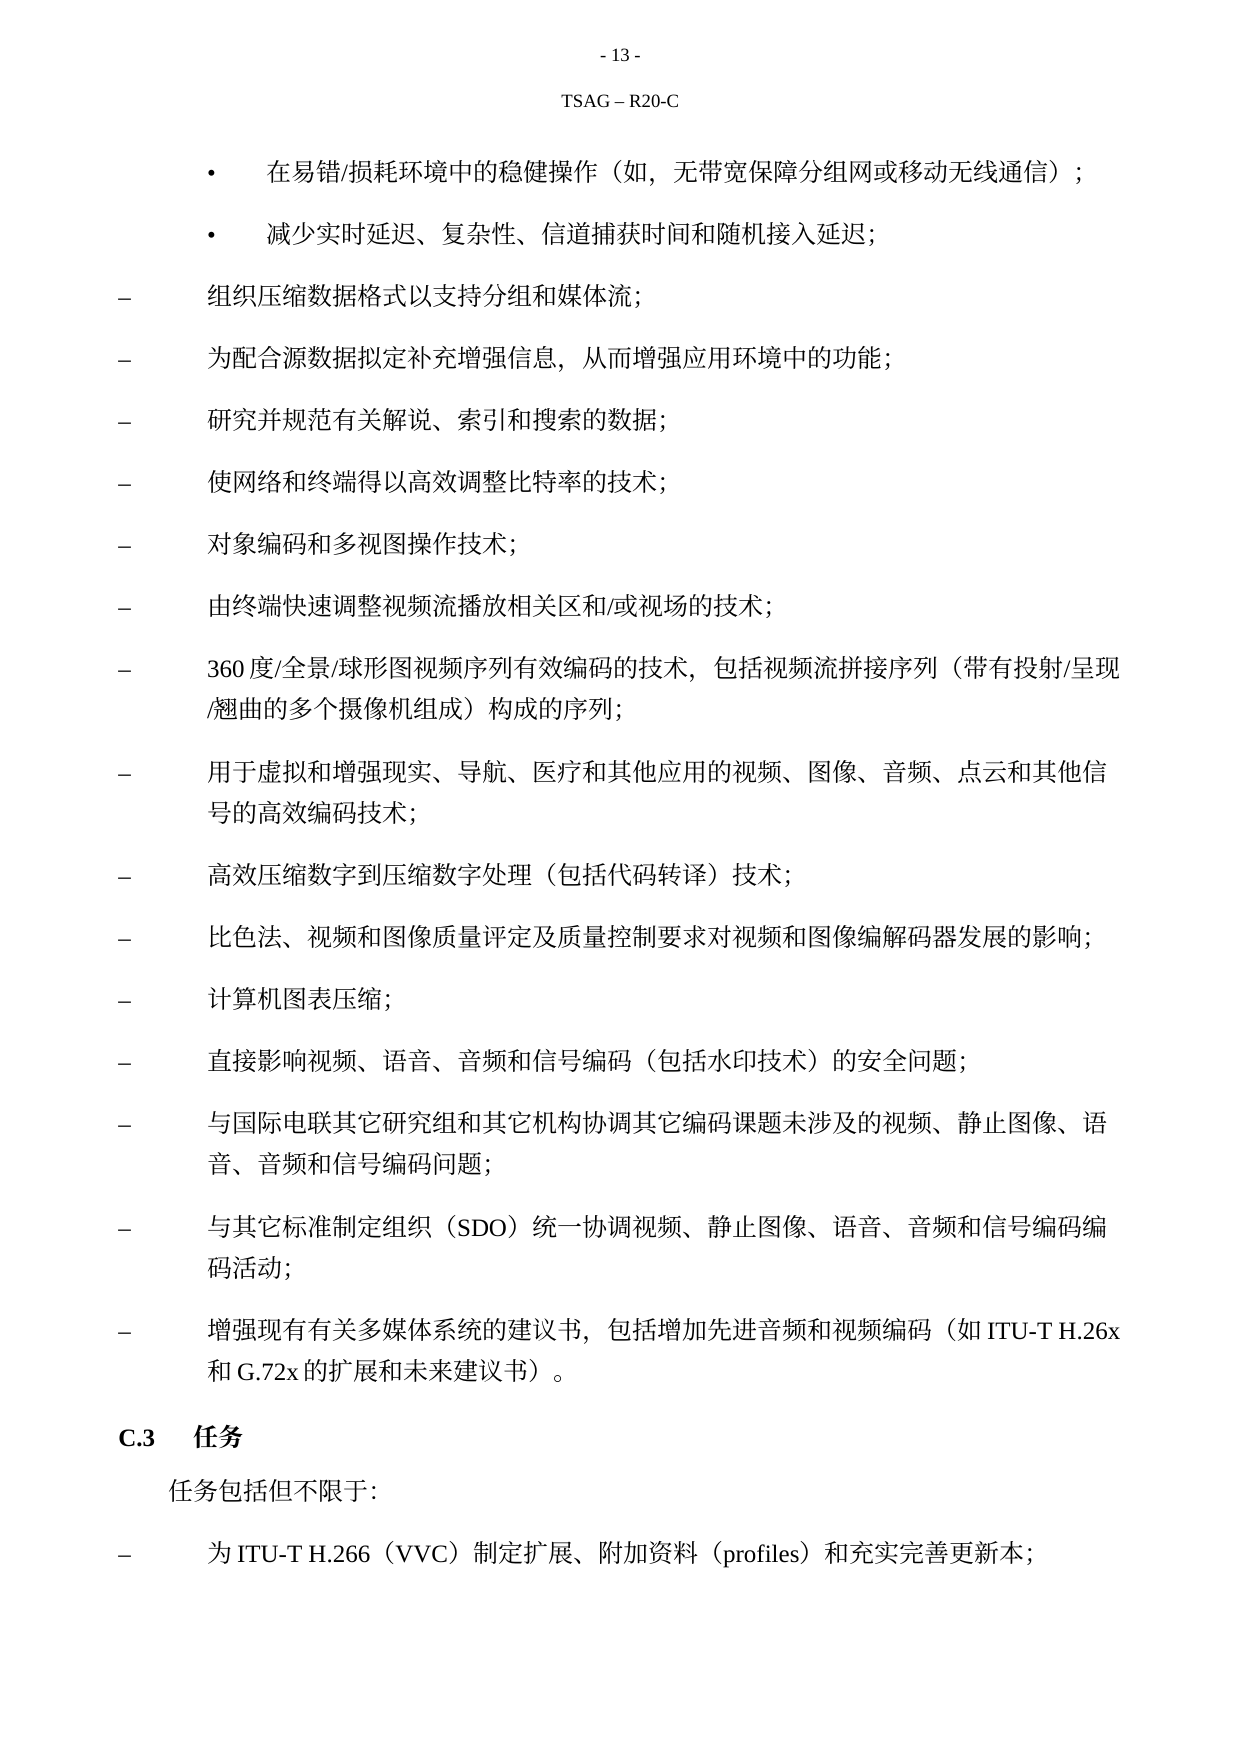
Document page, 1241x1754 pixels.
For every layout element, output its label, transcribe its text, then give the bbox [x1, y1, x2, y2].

text – 为配合源数据拟定补充增强信息，从而增强应用环境中的功能； [118, 338, 1122, 374]
text – 比色法、视频和图像质量评定及质量控制要求对视频和图像编解码器发展的影响； [118, 918, 1122, 954]
text – 直接影响视频、语音、音频和信号编码（包括水印技术）的安全问题； [118, 1042, 1122, 1078]
text – 组织压缩数据格式以支持分组和媒体流； [118, 276, 1122, 312]
text – 使网络和终端得以高效调整比特率的技术； [118, 463, 1122, 499]
text 任务包括但不限于： [118, 1472, 1122, 1508]
text – 与国际电联其它研究组和其它机构协调其它编码课题未涉及的视频、静止图像、语音、音频和信号编码问题； [118, 1104, 1122, 1181]
text – 360度/全景/球形图视频序列有效编码的技术，包括视频流拼接序列（带有投射/呈现/翘曲的多个摄像机组成）构成的序列； [118, 649, 1122, 726]
text – 用于虚拟和增强现实、导航、医疗和其他应用的视频、图像、音频、点云和其他信号的高效编码技术； [118, 752, 1122, 829]
text – 与其它标准制定组织（SDO）统一协调视频、静止图像、语音、音频和信号编码编码活动； [118, 1207, 1122, 1284]
text – 由终端快速调整视频流播放相关区和/或视场的技术； [118, 587, 1122, 623]
text – 研究并规范有关解说、索引和搜索的数据； [118, 401, 1122, 437]
text – 计算机图表压缩； [118, 980, 1122, 1016]
text – 为ITU-T H.266（VVC）制定扩展、附加资料（profiles）和充实完善更新本； [118, 1534, 1122, 1570]
text – 高效压缩数字到压缩数字处理（包括代码转译）技术； [118, 856, 1122, 892]
text • 在易错/损耗环境中的稳健操作（如，无带宽保障分组网或移动无线通信）； [207, 152, 1122, 188]
subtitle C.3 任务 [118, 1418, 1122, 1454]
text – 对象编码和多视图操作技术； [118, 525, 1122, 561]
text – 增强现有有关多媒体系统的建议书，包括增加先进音频和视频编码（如ITU-T H.26x和G.72x的扩展和未来建议书）。 [118, 1311, 1122, 1388]
text • 减少实时延迟、复杂性、信道捕获时间和随机接入延迟； [207, 214, 1122, 250]
